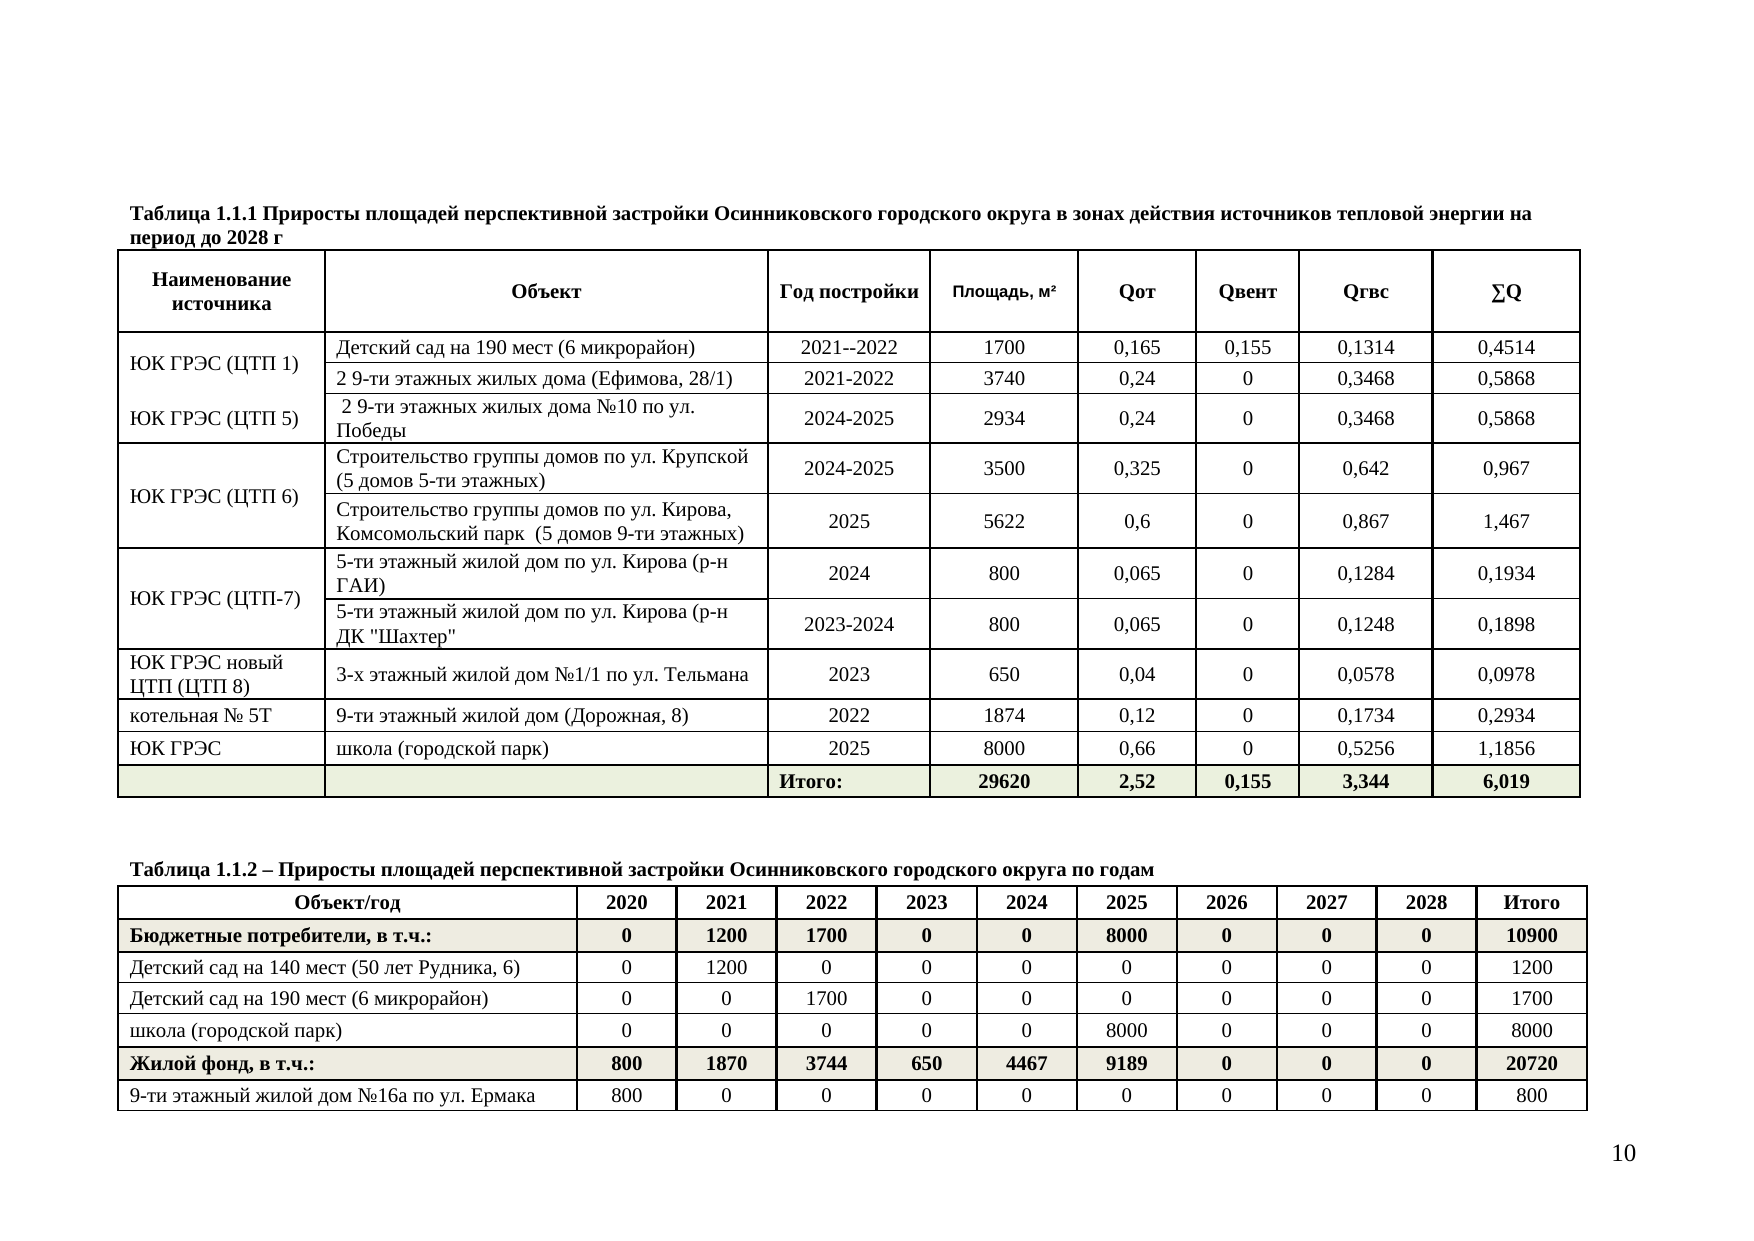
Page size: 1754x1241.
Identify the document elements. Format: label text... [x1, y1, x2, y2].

table_cell 6,019 [1434, 766, 1579, 796]
table_cell [326, 766, 767, 796]
table_cell 3740 [931, 363, 1077, 393]
table_cell 0,867 [1300, 494, 1431, 547]
table_cell 0,24 [1079, 363, 1195, 393]
table_cell 2022 [769, 700, 929, 731]
table_cell 5-ти этажный жилой дом по ул. Кирова (р-н ГАИ) [326, 549, 767, 597]
table_cell Детский сад на 190 мест (6 микрорайон) [326, 333, 767, 362]
table_cell 0 [978, 1081, 1076, 1110]
table_header Таблица 1.1.2 – Приросты площадей перспективной застройки Осинниковского городского округа по годам [118, 852, 1587, 885]
table_cell 5622 [931, 494, 1077, 547]
table_cell 0 [1197, 650, 1298, 698]
table_cell 0,04 [1079, 650, 1195, 698]
table_cell 0 [978, 953, 1076, 982]
table_cell школа (городской парк) [119, 1014, 576, 1046]
table_cell 0 [878, 983, 976, 1013]
table_cell 2022 [778, 887, 875, 918]
table_cell 0,065 [1079, 599, 1195, 648]
table_cell 0 [1078, 953, 1176, 982]
table_cell 0,0578 [1300, 650, 1431, 698]
table_cell 0,5868 [1434, 363, 1579, 393]
table_cell 2 9-ти этажных жилых дома (Ефимова, 28/1) [326, 363, 767, 393]
table_cell 0,3468 [1300, 394, 1431, 442]
table_cell 0 [1197, 732, 1298, 763]
table_cell 8000 [1078, 920, 1176, 951]
table_cell 2024 [978, 887, 1076, 918]
table_cell 800 [931, 549, 1077, 597]
table_cell 0 [778, 953, 875, 982]
table_cell Детский сад на 190 мест (6 микрорайон) [119, 983, 576, 1013]
table_cell 0,1314 [1300, 333, 1431, 362]
table_cell 0,642 [1300, 444, 1431, 492]
table_cell 2 9-ти этажных жилых дома №10 по ул. Победы [326, 394, 767, 442]
table_cell Наименование источника [119, 251, 324, 331]
table_cell ∑Q [1434, 251, 1579, 331]
table_cell 1200 [1478, 953, 1586, 982]
table_cell 0 [878, 953, 976, 982]
table_cell 0 [1178, 920, 1276, 951]
table_cell 0 [1197, 394, 1298, 442]
table_cell 10900 [1478, 920, 1586, 951]
table_header Таблица 1.1.1 Приросты площадей перспективной застройки Осинниковского городского округа в зонах действия источников тепловой энергии на период до 2028 г [118, 177, 1580, 249]
table_cell 0,5256 [1300, 732, 1431, 763]
table_cell 0,1934 [1434, 549, 1579, 597]
table_cell 0,0978 [1434, 650, 1579, 698]
table_cell 0 [1178, 1014, 1276, 1046]
table_cell 0 [578, 920, 675, 951]
table_cell 0,967 [1434, 444, 1579, 492]
table_cell 0,065 [1079, 549, 1195, 597]
table_cell 0,155 [1197, 766, 1298, 796]
table_cell котельная № 5Т [119, 700, 324, 731]
table_cell 1700 [1478, 983, 1586, 1013]
table_cell Qгвс [1300, 251, 1431, 331]
table_cell Площадь, м² [931, 251, 1077, 331]
table_cell школа (городской парк) [326, 732, 767, 763]
table_cell 0 [1278, 920, 1375, 951]
table_cell 0,24 [1079, 394, 1195, 442]
table_cell Qот [1079, 251, 1195, 331]
table_cell 2934 [931, 394, 1077, 442]
table_cell 0 [1278, 1014, 1375, 1046]
table_cell 1700 [931, 333, 1077, 362]
table_cell ЮК ГРЭС (ЦТП 1) [119, 333, 324, 393]
table_cell 0 [978, 920, 1076, 951]
table_cell 0 [878, 920, 976, 951]
table_cell 2021-2022 [769, 363, 929, 393]
table_cell Строительство группы домов по ул. Кирова, Комсомольский парк (5 домов 9-ти этажных) [326, 494, 767, 547]
table_cell 1700 [778, 983, 875, 1013]
table_cell 0 [778, 1014, 875, 1046]
table_cell 2,52 [1079, 766, 1195, 796]
table_cell 0 [1178, 1048, 1276, 1079]
table_cell 0,155 [1197, 333, 1298, 362]
table_cell 2024 [769, 549, 929, 597]
table_cell Объект [326, 251, 767, 331]
table_cell 1,467 [1434, 494, 1579, 547]
table_cell 2028 [1378, 887, 1475, 918]
table_cell 0 [878, 1081, 976, 1110]
table_cell 0 [1197, 444, 1298, 492]
table_cell ЮК ГРЭС новый ЦТП (ЦТП 8) [119, 650, 324, 698]
table_cell 8000 [1478, 1014, 1586, 1046]
table_cell 9189 [1078, 1048, 1176, 1079]
table_cell 2023-2024 [769, 599, 929, 648]
table_cell 0 [1197, 599, 1298, 648]
table_cell 650 [878, 1048, 976, 1079]
table_cell 2025 [769, 732, 929, 763]
table_cell Итого [1478, 887, 1586, 918]
table_cell 1870 [678, 1048, 775, 1079]
table_cell 0 [878, 1014, 976, 1046]
table_cell 8000 [931, 732, 1077, 763]
table_cell 800 [578, 1048, 675, 1079]
table_cell [119, 766, 324, 796]
table_cell Жилой фонд, в т.ч.: [119, 1048, 576, 1079]
table_cell Год постройки [769, 251, 929, 331]
table_cell 0,6 [1079, 494, 1195, 547]
table_cell 0,2934 [1434, 700, 1579, 731]
table_cell 9-ти этажный жилой дом (Дорожная, 8) [326, 700, 767, 731]
table_cell 0 [578, 1014, 675, 1046]
table_cell 0 [1197, 700, 1298, 731]
table_cell 2023 [769, 650, 929, 698]
table_cell 0,1734 [1300, 700, 1431, 731]
table_cell 0 [1378, 920, 1475, 951]
table_cell 800 [578, 1081, 675, 1110]
table_cell 0,1898 [1434, 599, 1579, 648]
table_cell 20720 [1478, 1048, 1586, 1079]
table_cell 3744 [778, 1048, 875, 1079]
table_cell 0 [978, 983, 1076, 1013]
table_cell 0 [678, 1014, 775, 1046]
table_cell 3-х этажный жилой дом №1/1 по ул. Тельмана [326, 650, 767, 698]
table_cell 0 [1178, 983, 1276, 1013]
table_cell 650 [931, 650, 1077, 698]
table_cell 4467 [978, 1048, 1076, 1079]
table_cell 0 [578, 953, 675, 982]
table_cell 800 [931, 599, 1077, 648]
table_cell 0 [1378, 1081, 1475, 1110]
table_cell ЮК ГРЭС (ЦТП 5) [119, 393, 324, 442]
table_cell 0 [1078, 1081, 1176, 1110]
table_cell 1200 [678, 953, 775, 982]
table_cell 0 [578, 983, 675, 1013]
table_cell Qвент [1197, 251, 1298, 331]
table_cell 0 [1178, 953, 1276, 982]
table_cell 1700 [778, 920, 875, 951]
table_cell 0 [678, 983, 775, 1013]
table_cell 0,325 [1079, 444, 1195, 492]
table_cell 0,66 [1079, 732, 1195, 763]
table_cell 0,1248 [1300, 599, 1431, 648]
table_cell 0 [1197, 494, 1298, 547]
table_cell 0 [1078, 983, 1176, 1013]
table_cell 0 [1278, 953, 1375, 982]
table_cell 0 [1378, 953, 1475, 982]
table_cell 2025 [769, 494, 929, 547]
table_cell 0 [978, 1014, 1076, 1046]
table_cell Итого: [769, 766, 929, 796]
table_cell Бюджетные потребители, в т.ч.: [119, 920, 576, 951]
table_cell 1,1856 [1434, 732, 1579, 763]
table_cell Строительство группы домов по ул. Крупской (5 домов 5-ти этажных) [326, 444, 767, 492]
table_cell 2021--2022 [769, 333, 929, 362]
table_cell 2021 [678, 887, 775, 918]
table_cell 0,4514 [1434, 333, 1579, 362]
table_cell 0 [1278, 983, 1375, 1013]
table_cell 0,12 [1079, 700, 1195, 731]
table_cell 5-ти этажный жилой дом по ул. Кирова (р-н ДК "Шахтер" [326, 600, 767, 648]
table_cell Детский сад на 140 мест (50 лет Рудника, 6) [119, 953, 576, 982]
table_cell 0,3468 [1300, 363, 1431, 393]
table_cell 2023 [878, 887, 976, 918]
table_cell 0 [1378, 1014, 1475, 1046]
table_cell 0 [1278, 1048, 1375, 1079]
table_cell 2024-2025 [769, 444, 929, 492]
table_cell 0 [1197, 549, 1298, 597]
table_cell 0 [1278, 1081, 1375, 1110]
table_cell 800 [1478, 1081, 1586, 1110]
table_cell 1200 [678, 920, 775, 951]
table_cell 0,5868 [1434, 394, 1579, 442]
table_cell 3500 [931, 444, 1077, 492]
table_cell Объект/год [119, 887, 576, 918]
table_cell 3,344 [1300, 766, 1431, 796]
table_cell 2025 [1078, 887, 1176, 918]
table_cell 1874 [931, 700, 1077, 731]
table_cell 2020 [578, 887, 675, 918]
table_cell ЮК ГРЭС (ЦТП 6) [119, 444, 324, 547]
table_cell ЮК ГРЭС (ЦТП-7) [119, 549, 324, 648]
table_cell 0 [778, 1081, 875, 1110]
table_cell 0,1284 [1300, 549, 1431, 597]
table_cell 0 [1197, 363, 1298, 393]
table_cell 2026 [1178, 887, 1276, 918]
table_cell 2027 [1278, 887, 1375, 918]
table_cell 29620 [931, 766, 1077, 796]
table_cell 0 [678, 1081, 775, 1110]
table_cell 0 [1178, 1081, 1276, 1110]
table_cell 9-ти этажный жилой дом №16а по ул. Ермака [119, 1081, 576, 1110]
table_cell 0 [1378, 1048, 1475, 1079]
table_cell ЮК ГРЭС [119, 732, 324, 763]
table_cell 0 [1378, 983, 1475, 1013]
table_cell 8000 [1078, 1014, 1176, 1046]
table_cell 2024-2025 [769, 394, 929, 442]
table_cell 0,165 [1079, 333, 1195, 362]
